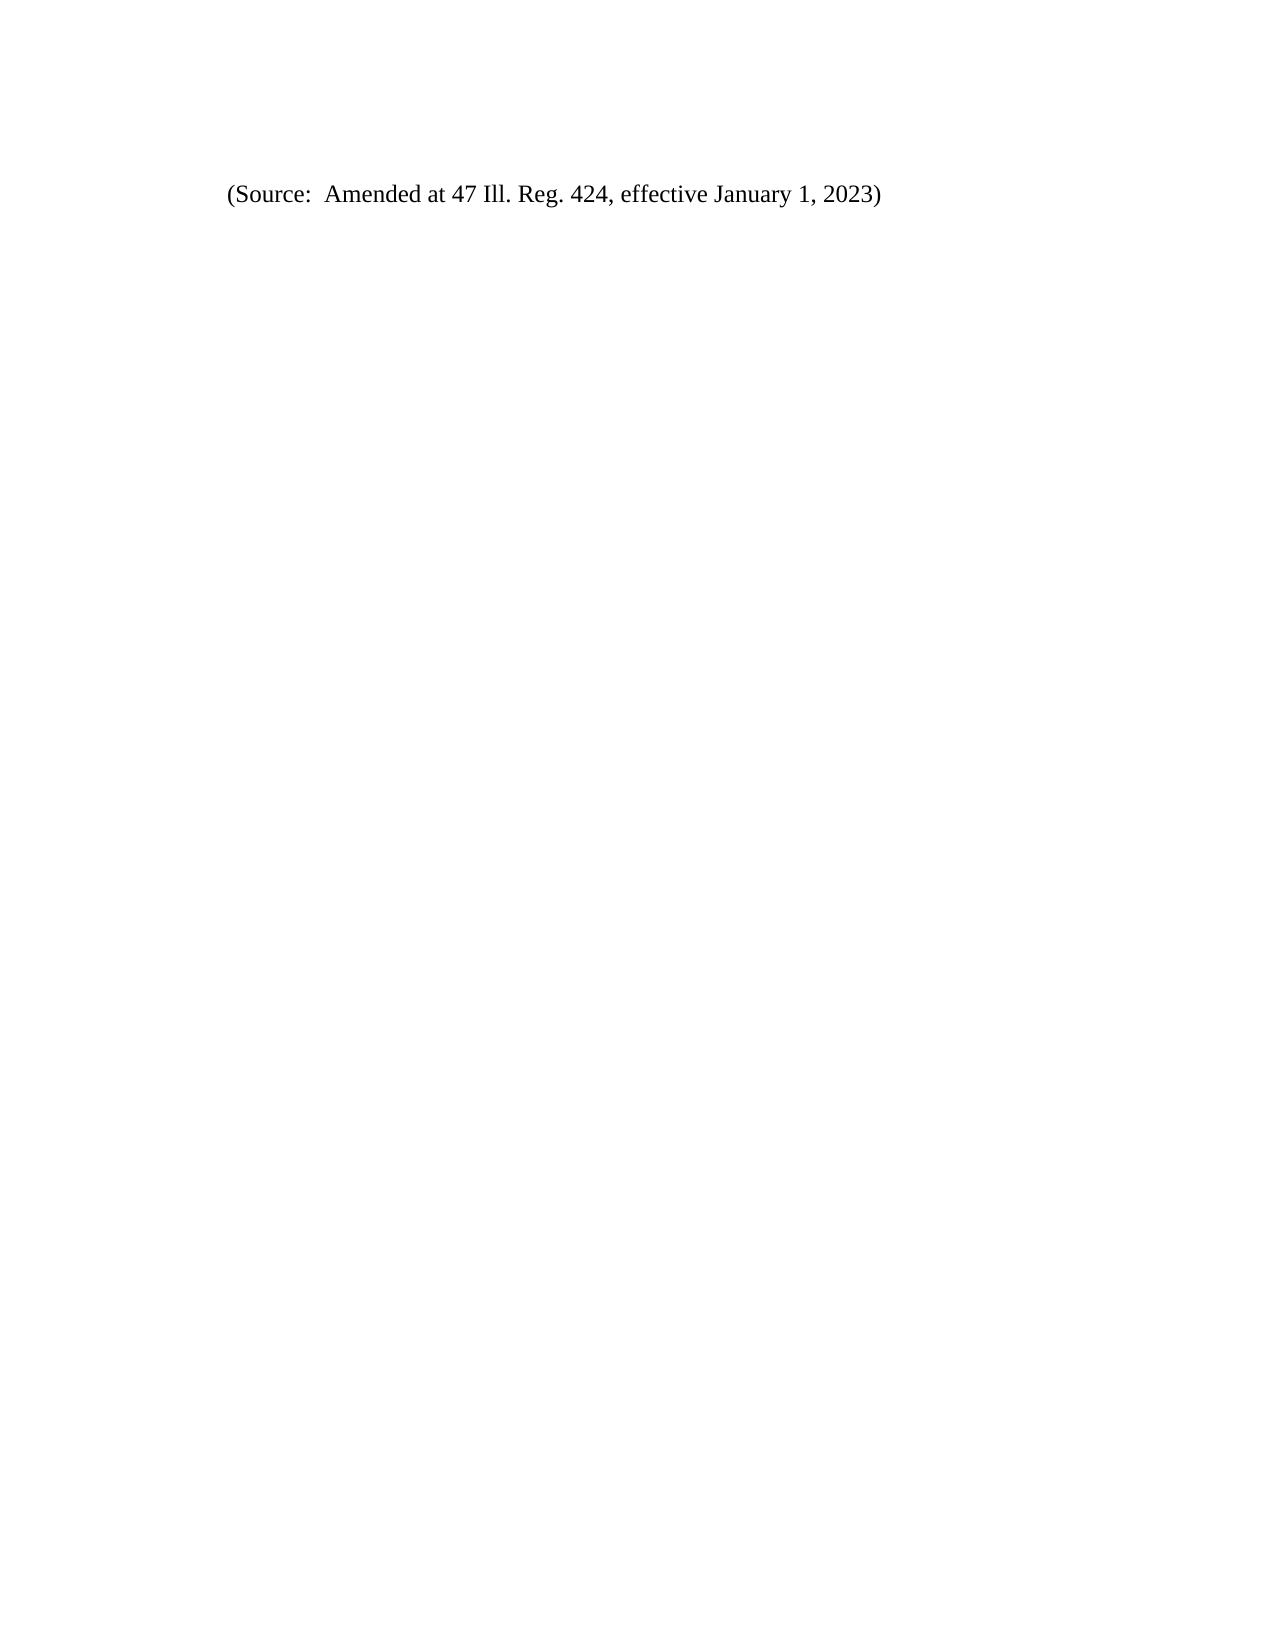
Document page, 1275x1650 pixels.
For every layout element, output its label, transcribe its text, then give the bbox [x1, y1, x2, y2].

text (Source: Amended at 47 Ill. Reg. 424, effective January 1, 2023) [227, 179, 1125, 207]
